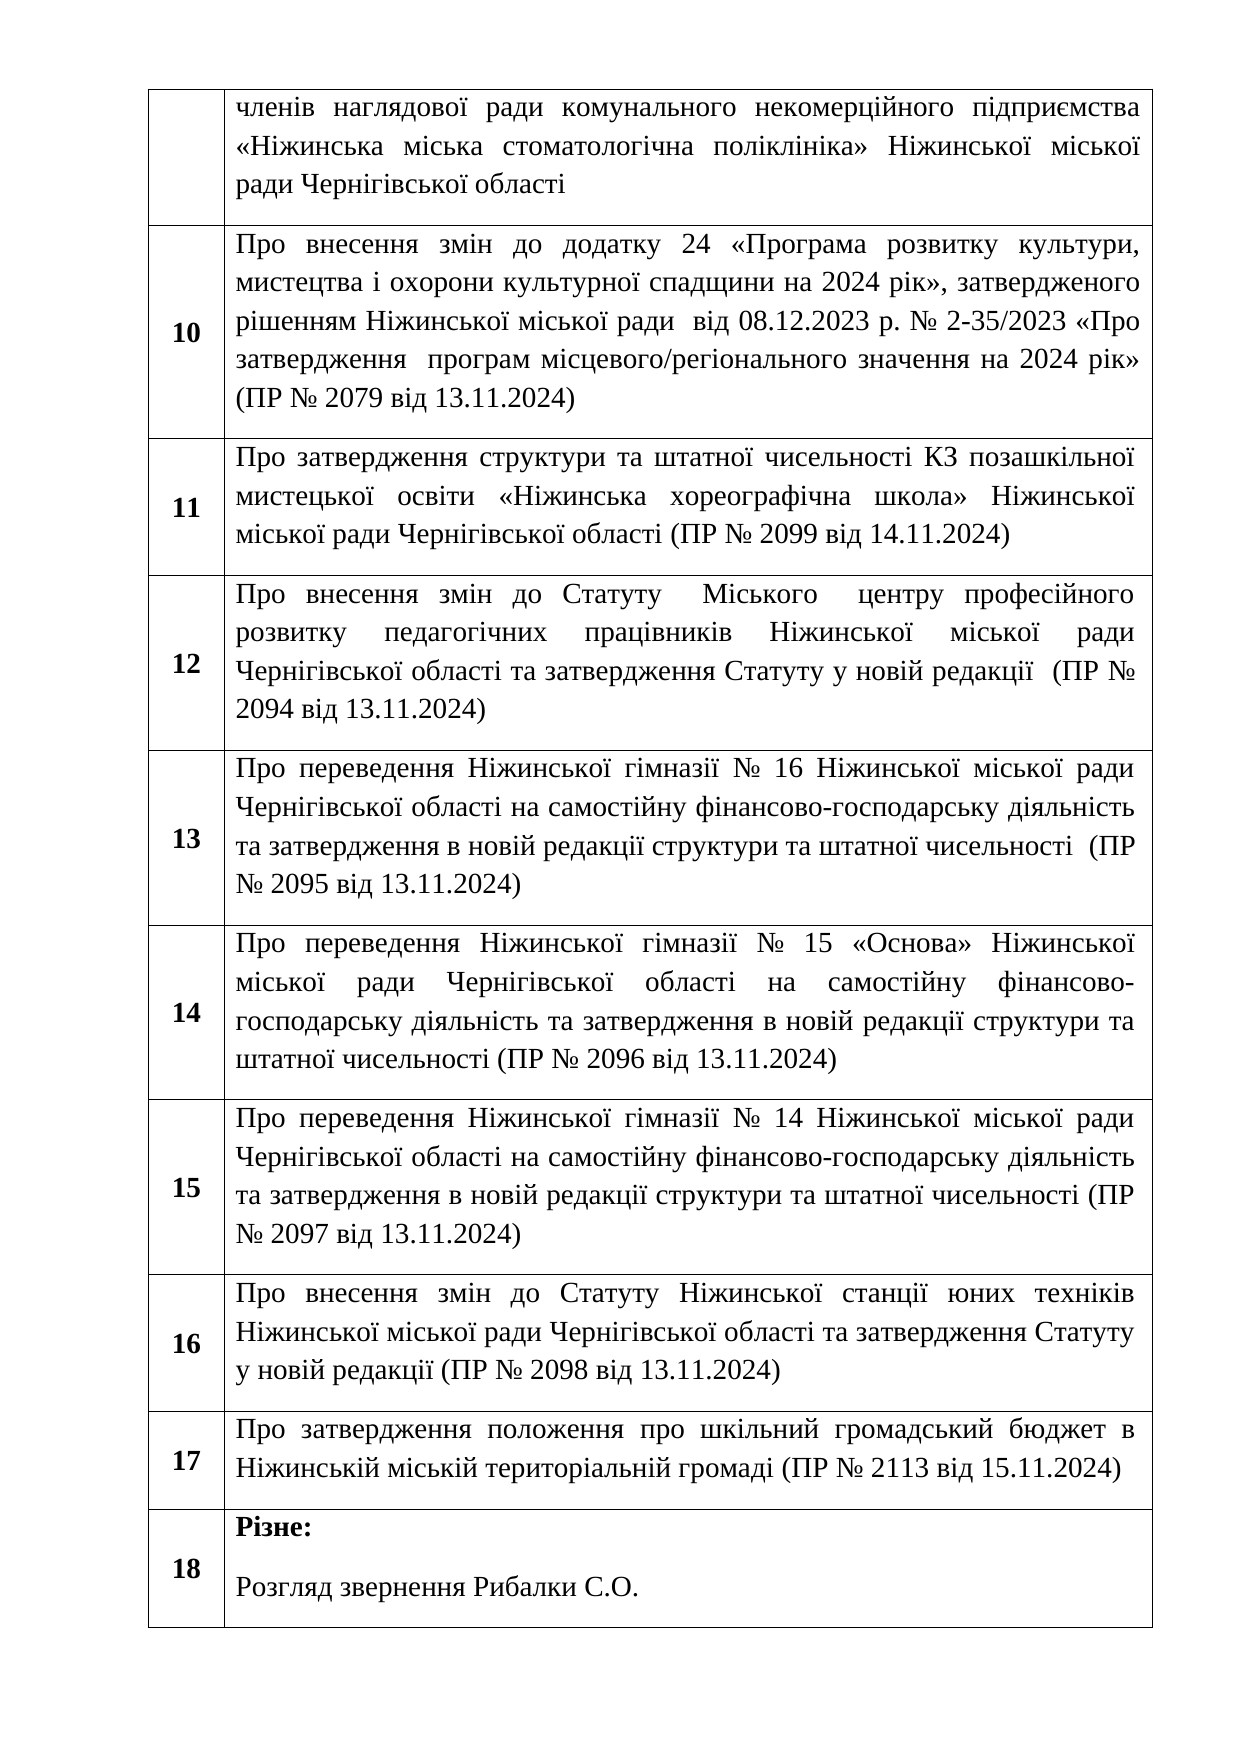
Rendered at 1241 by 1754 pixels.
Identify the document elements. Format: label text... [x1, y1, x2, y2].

table_cell 15 [149, 1100, 224, 1274]
table_cell 16 [149, 1275, 224, 1411]
table_cell Про внесення змін до додатку 24 «Програма розвитку культури, мистецтва і охорони культурної спадщини на 2024 рік», затвердженого рішенням Ніжинської міської ради від 08.12.2023 р. № 2-35/2023 «Про затвердження програм місцевого/регіонального значення на 2024 рік» (ПР № 2079 від 13.11.2024) [225, 226, 1152, 438]
table_cell 14 [149, 926, 224, 1099]
table_cell 18 [149, 1510, 224, 1627]
table_cell Про переведення Ніжинської гімназії № 15 «Основа» Ніжинської міської ради Чернігівської області на самостійну фінансово-господарську діяльність та затвердження в новій редакції структури та штатної чисельності (ПР № 2096 від 13.11.2024) [225, 926, 1152, 1099]
table_cell 12 [149, 576, 224, 749]
table_cell 10 [149, 226, 224, 438]
table_cell Про внесення змін до Статуту Міського центру професійного розвитку педагогічних працівників Ніжинської міської ради Чернігівської області та затвердження Статуту у новій редакції (ПР № 2094 від 13.11.2024) [225, 576, 1152, 749]
table_cell 17 [149, 1412, 224, 1508]
table_cell 11 [149, 439, 224, 575]
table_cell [225, 90, 1152, 225]
table_cell Про переведення Ніжинської гімназії № 16 Ніжинської міської ради Чернігівської області на самостійну фінансово-господарську діяльність та затвердження в новій редакції структури та штатної чисельності (ПР № 2095 від 13.11.2024) [225, 751, 1152, 924]
table_cell Про переведення Ніжинської гімназії № 14 Ніжинської міської ради Чернігівської області на самостійну фінансово-господарську діяльність та затвердження в новій редакції структури та штатної чисельності (ПР № 2097 від 13.11.2024) [225, 1100, 1152, 1274]
table_cell Різне: Розгляд звернення Рибалки С.О. [225, 1510, 1152, 1627]
table_cell 9. [149, 90, 224, 225]
table_cell 13 [149, 751, 224, 924]
table_cell Про затвердження положення про шкільний громадський бюджет в Ніжинській міській територіальній громаді (ПР № 2113 від 15.11.2024) [225, 1412, 1152, 1508]
table_cell Про затвердження структури та штатної чисельності КЗ позашкільної мистецької освіти «Ніжинська хореографічна школа» Ніжинської міської ради Чернігівської області (ПР № 2099 від 14.11.2024) [225, 439, 1152, 575]
table_cell Про внесення змін до Статуту Ніжинської станції юних техніків Ніжинської міської ради Чернігівської області та затвердження Статуту у новій редакції (ПР № 2098 від 13.11.2024) [225, 1275, 1152, 1411]
